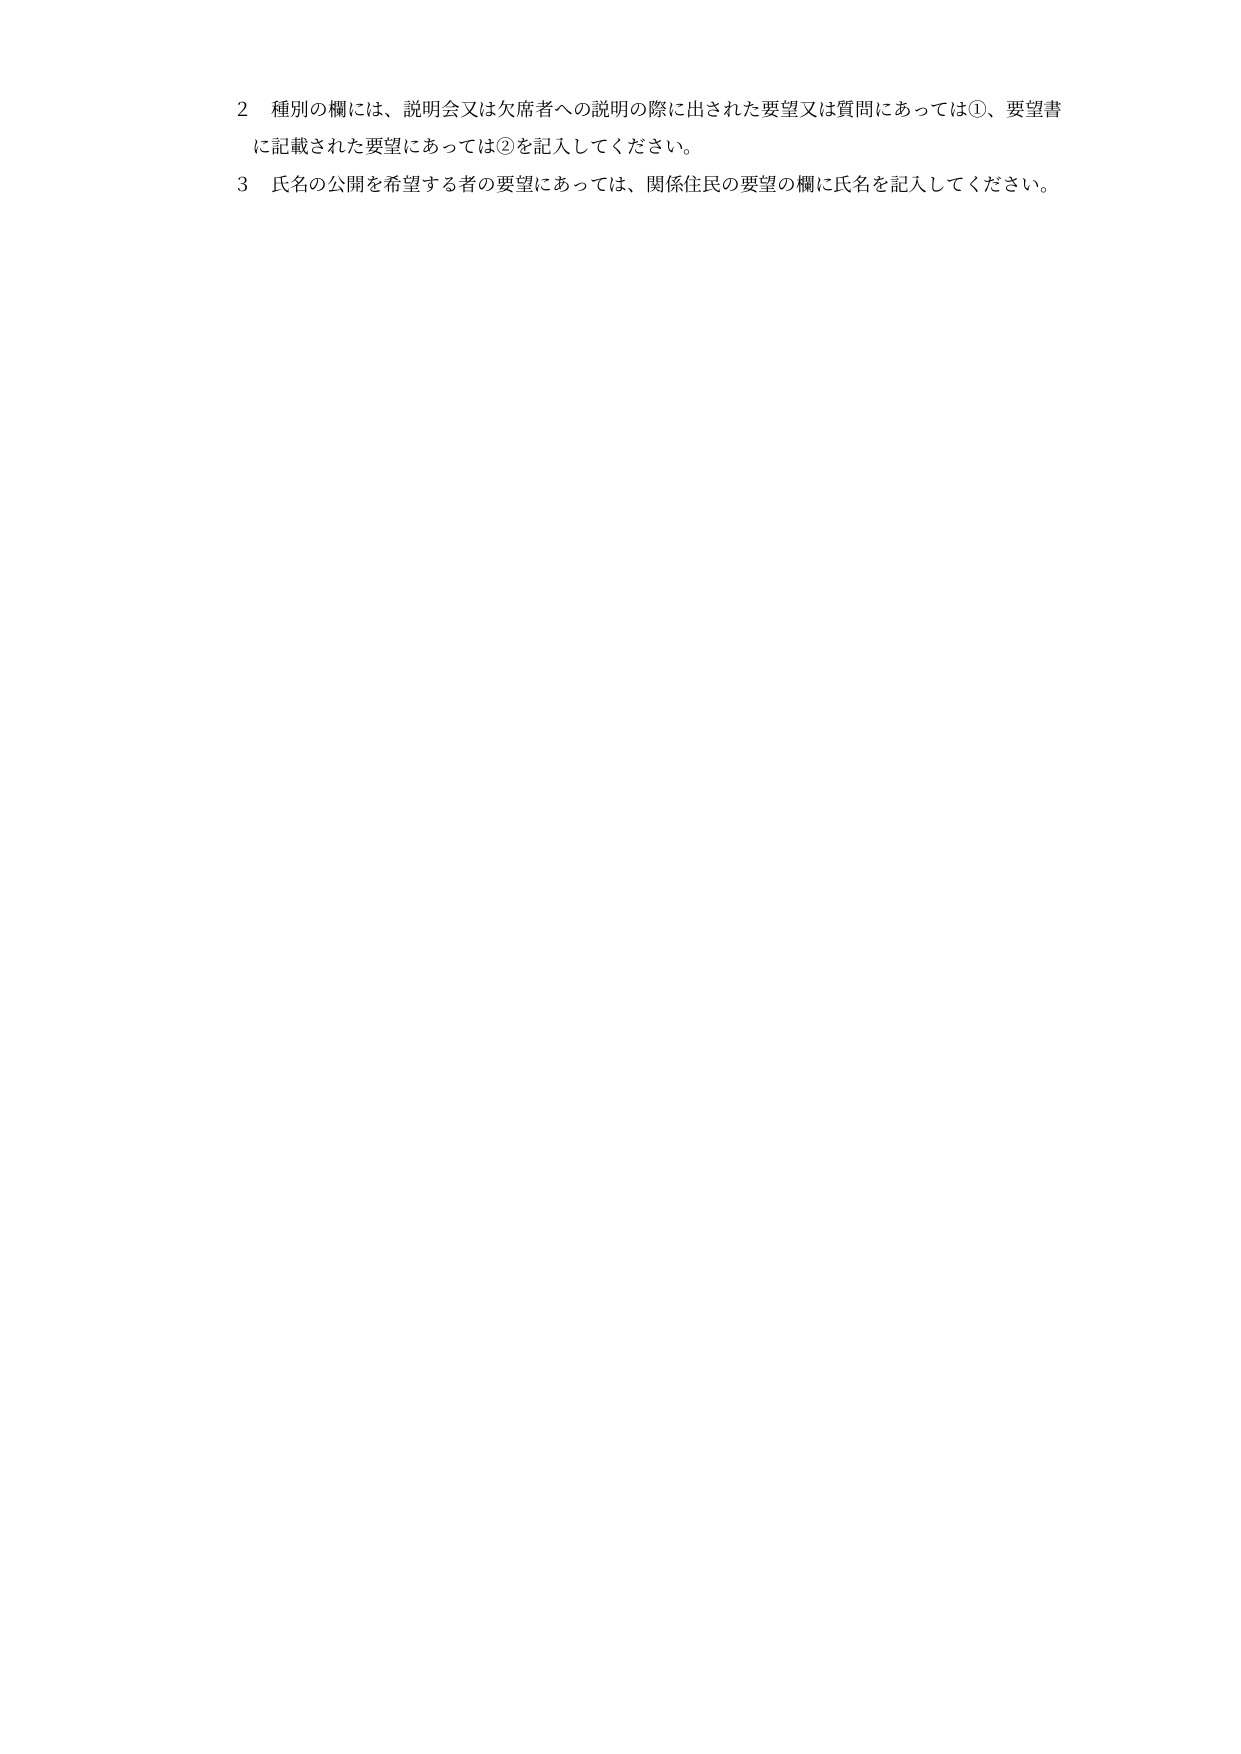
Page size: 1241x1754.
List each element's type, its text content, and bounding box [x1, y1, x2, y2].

text ３ 氏名の公開を希望する者の要望にあっては、関係住民の要望の欄に氏名を記入してください。 [234, 164, 1063, 202]
text ２ 種別の欄には、説明会又は欠席者への説明の際に出された要望又は質問にあっては①、要望書に記載された要望にあっては②を記入してください。 [234, 89, 1063, 164]
